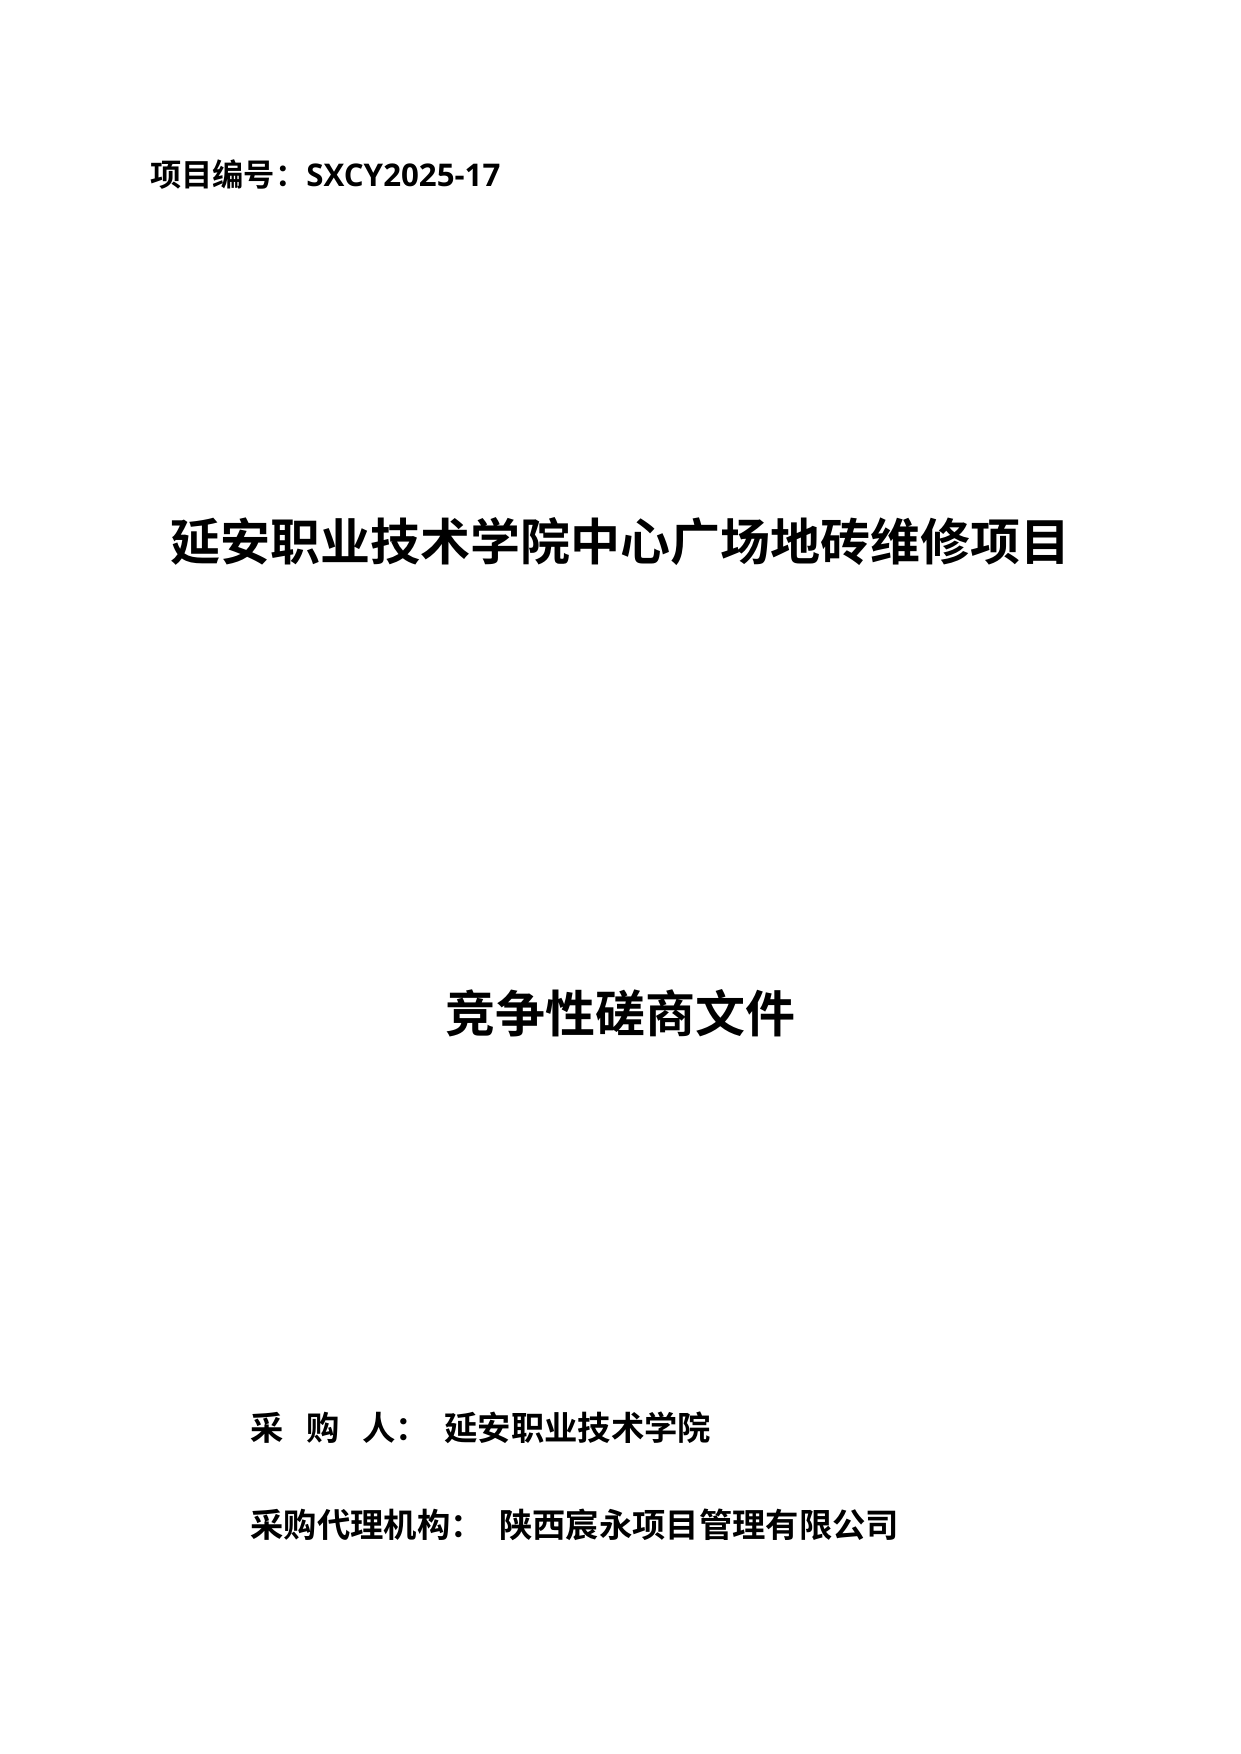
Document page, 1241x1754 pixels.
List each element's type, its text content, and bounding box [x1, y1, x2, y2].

text 项目编号：SXCY2025-17 [150, 150, 1090, 195]
text 采购代理机构： 陕西宸永项目管理有限公司 [150, 1498, 1090, 1547]
text 采 购 人： 延安职业技术学院 [150, 1402, 1090, 1450]
text 延安职业技术学院中心广场地砖维修项目 [150, 502, 1090, 575]
text 竞争性磋商文件 [150, 975, 1090, 1047]
